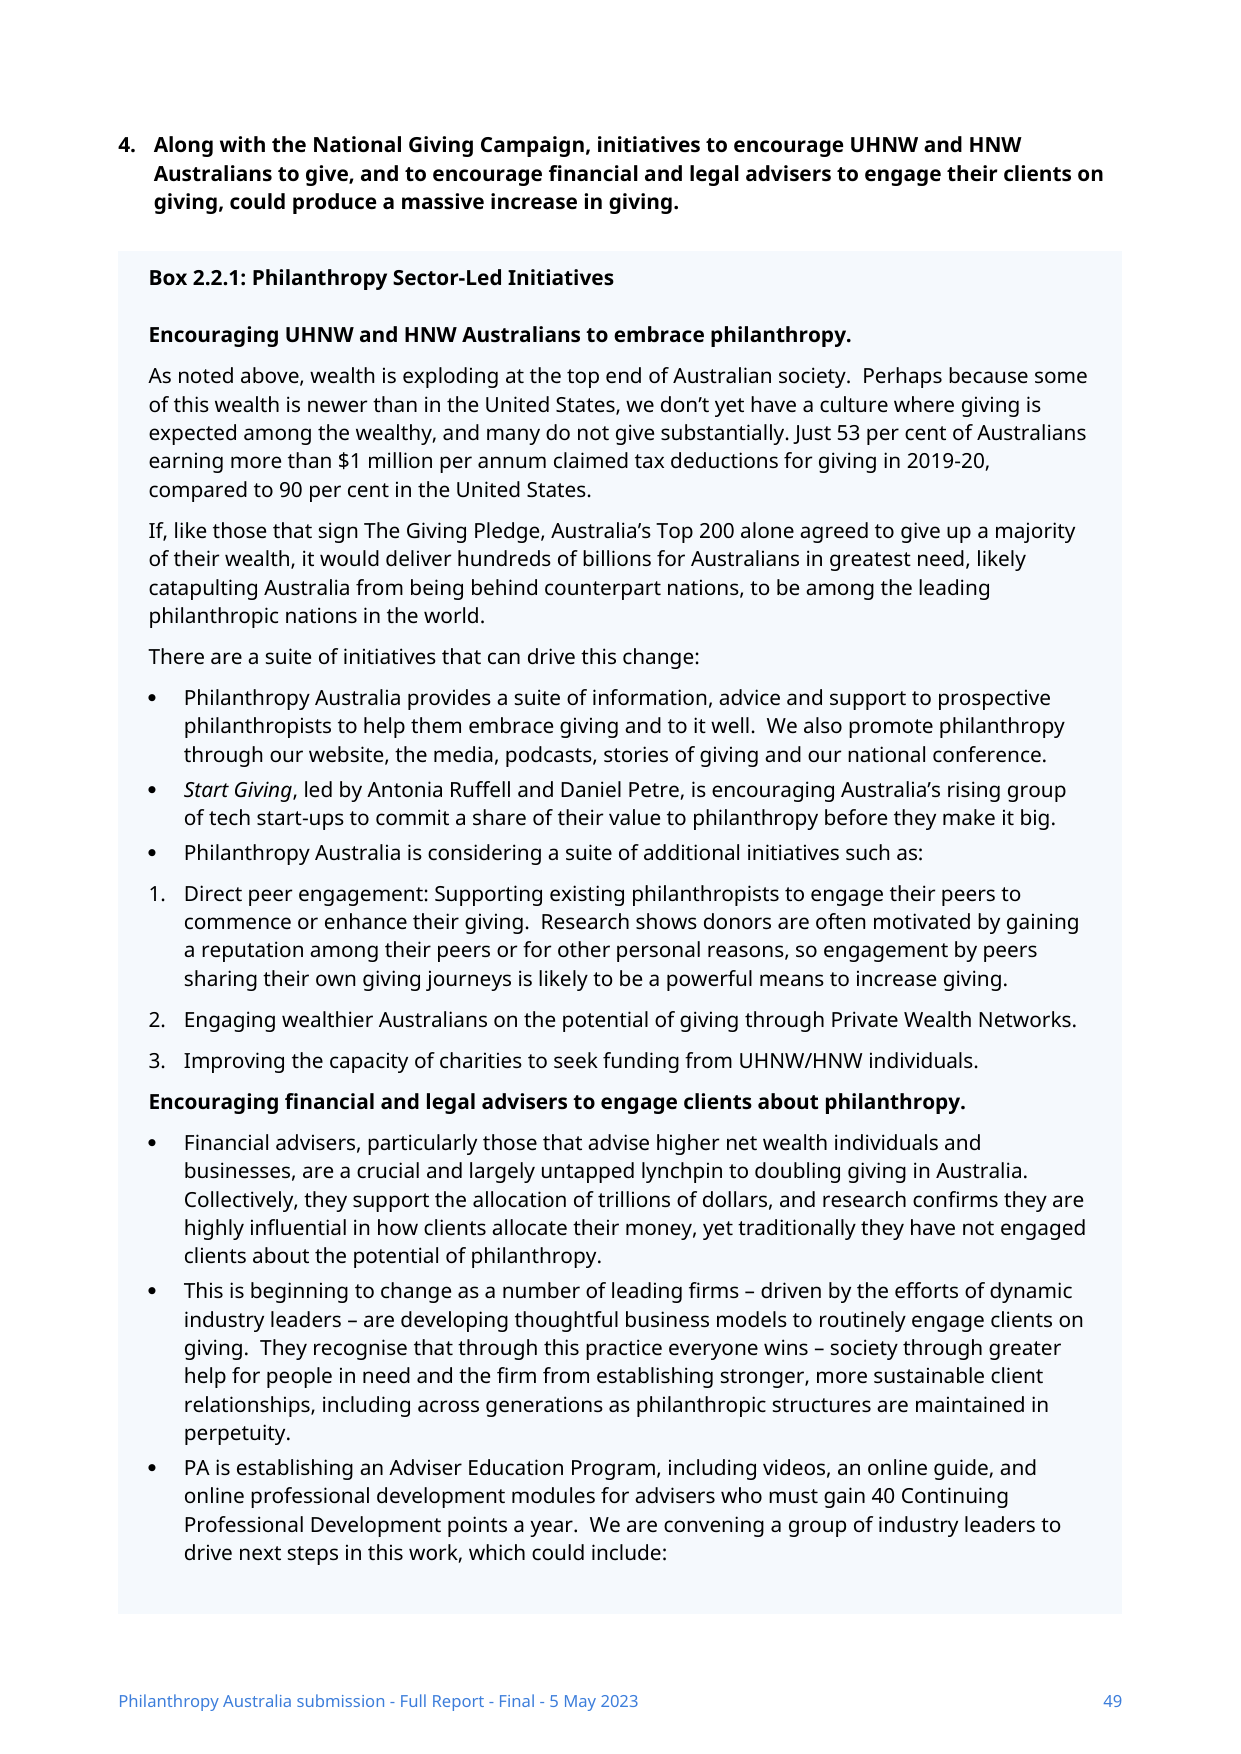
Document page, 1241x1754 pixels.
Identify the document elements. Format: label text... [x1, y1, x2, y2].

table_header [119, 252, 1121, 1613]
list Along with the National Giving Campaign, initiatives to encourage UHNW and HNW Australians to give, and to encourage financial and legal advisers to engage their clients on giving, could produce a massive increase in giving. [118, 131, 1122, 244]
